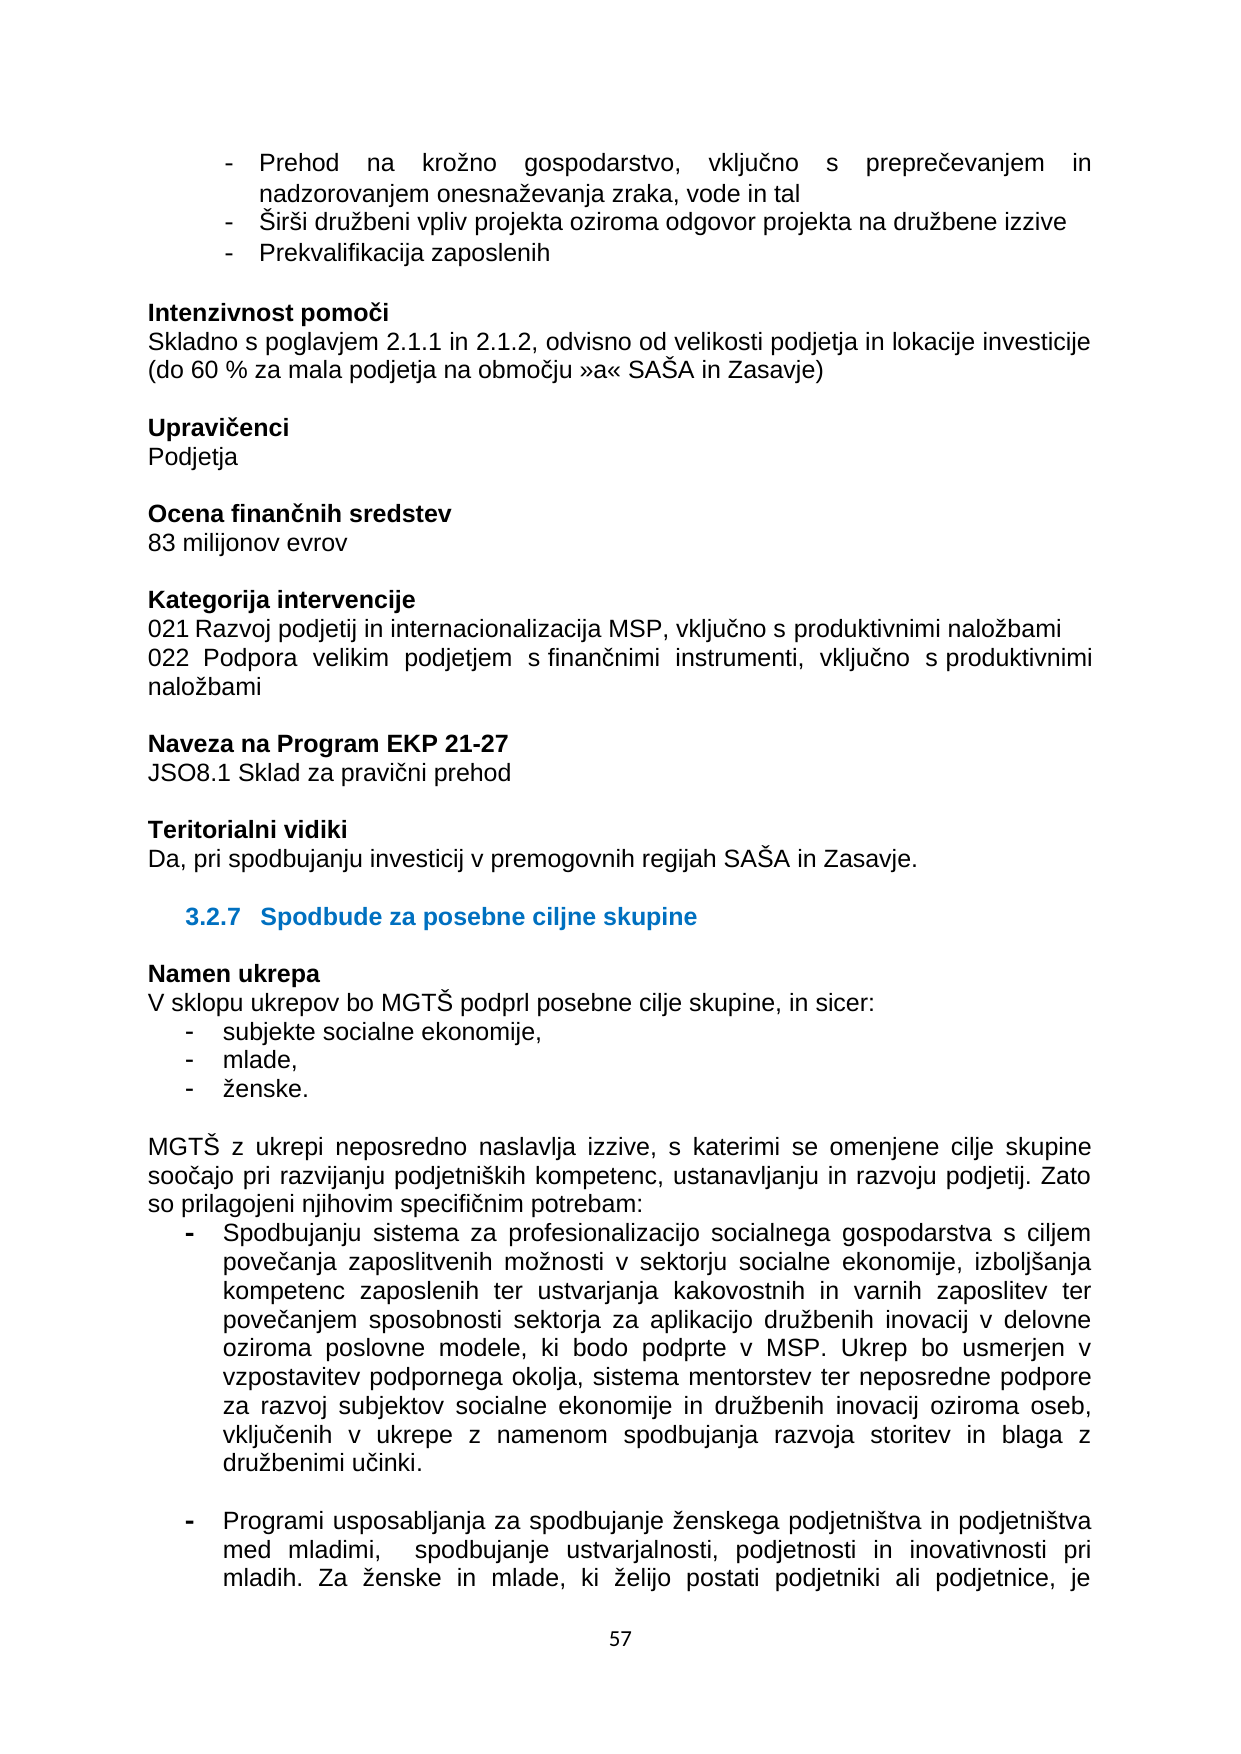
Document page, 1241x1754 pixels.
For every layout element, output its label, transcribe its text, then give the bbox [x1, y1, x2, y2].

list Prehod na krožno gospodarstvo, vključno s preprečevanjem in nadzorovanjem onesnaževanja zraka, vode in tal [221, 148, 1093, 207]
list mlade, [185, 1046, 1093, 1074]
list subjekte socialne ekonomije, [185, 1017, 1093, 1046]
list Intenzivnost pomoči [148, 298, 1093, 327]
list Upravičenci [148, 413, 1093, 442]
list Prekvalifikacija zaposlenih [221, 238, 1093, 269]
text V sklopu ukrepov bo MGTŠ podprl posebne cilje skupine, in sicer: [148, 988, 1093, 1017]
list Ocena finančnih sredstev [148, 499, 1093, 528]
text Podjetja [148, 442, 1093, 470]
list 022 Podpora velikim podjetjem s finančnimi instrumenti, vključno s produktivnimi naložbami [148, 643, 1093, 700]
subtitle Spodbude za posebne ciljne skupine [185, 902, 1093, 930]
list Kategorija intervencije [148, 585, 1093, 614]
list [185, 1506, 1093, 1592]
text 83 milijonov evrov [148, 528, 1093, 557]
list Širši družbeni vpliv projekta oziroma odgovor projekta na družbene izzive [221, 207, 1093, 238]
list Naveza na Program EKP 21-27 [148, 729, 1093, 758]
list Spodbujanju sistema za profesionalizacijo socialnega gospodarstva s ciljem povečanja zaposlitvenih možnosti v sektorju socialne ekonomije, izboljšanja kompetenc zaposlenih ter ustvarjanja kakovostnih in varnih zaposlitev ter povečanjem sposobnosti sektorja za aplikacijo družbenih inovacij v delovne oziroma poslovne modele, ki bodo podprte v MSP. Ukrep bo usmerjen v vzpostavitev podpornega okolja, sistema mentorstev ter neposredne podpore za razvoj subjektov socialne ekonomije in družbenih inovacij oziroma oseb, vključenih v ukrepe z namenom spodbujanja razvoja storitev in blaga z družbenimi učinki. [185, 1218, 1093, 1477]
list ženske. [185, 1074, 1093, 1103]
text MGTŠ z ukrepi neposredno naslavlja izzive, s katerimi se omenjene cilje skupine soočajo pri razvijanju podjetniških kompetenc, ustanavljanju in razvoju podjetij. Zato so prilagojeni njihovim specifičnim potrebam: [148, 1132, 1093, 1218]
list Da, pri spodbujanju investicij v premogovnih regijah SAŠA in Zasavje. [148, 844, 1093, 873]
text JSO8.1 Sklad za pravični prehod [148, 758, 1093, 787]
list Skladno s poglavjem 2.1.1 in 2.1.2, odvisno od velikosti podjetja in lokacije investicije (do 60 % za mala podjetja na območju »a« SAŠA in Zasavje) [148, 327, 1093, 384]
list 021 Razvoj podjetij in internacionalizacija MSP, vključno s produktivnimi naložbami [148, 614, 1093, 643]
list Teritorialni vidiki [148, 815, 1093, 844]
text Namen ukrepa [148, 959, 1093, 988]
